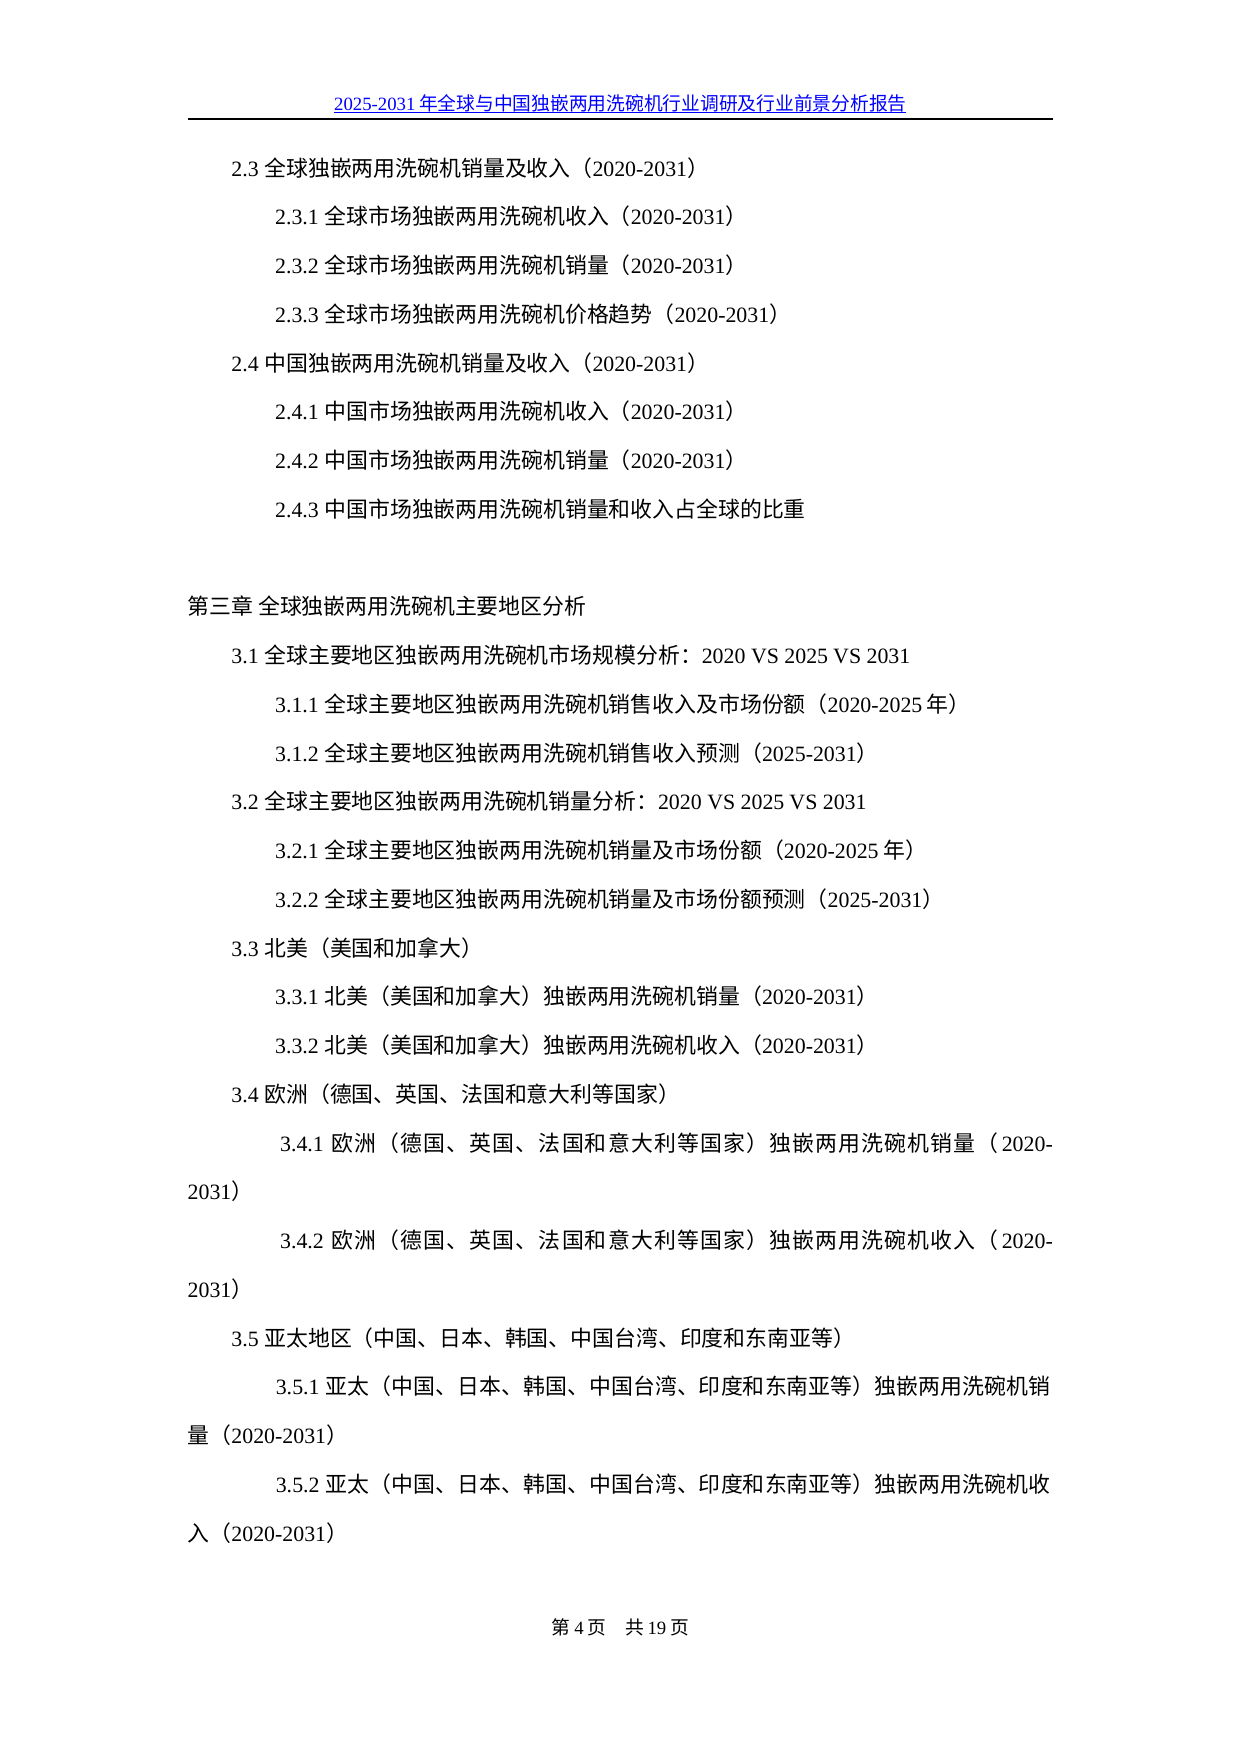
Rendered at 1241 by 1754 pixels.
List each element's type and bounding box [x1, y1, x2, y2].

text [187, 150, 1053, 1548]
